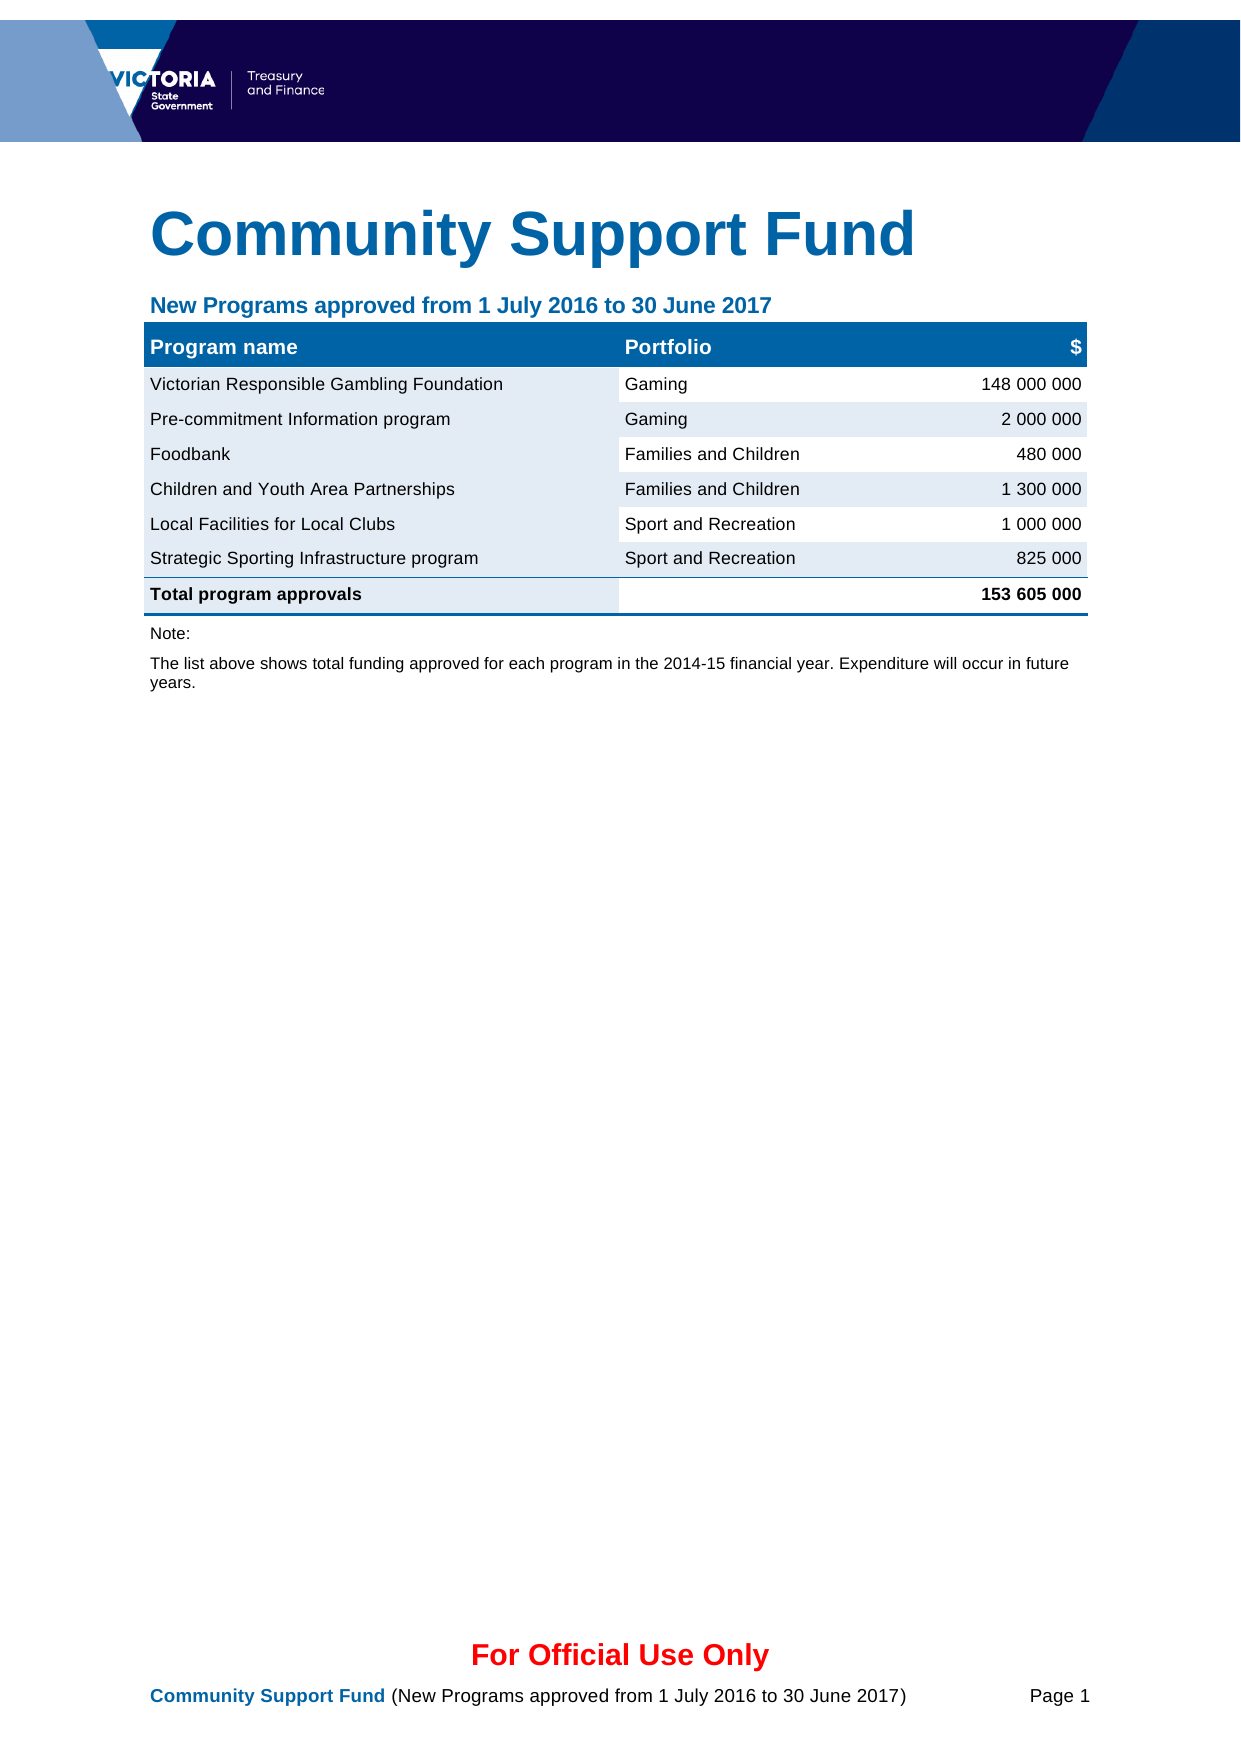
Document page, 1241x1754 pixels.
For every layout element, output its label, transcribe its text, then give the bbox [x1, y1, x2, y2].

table_cell Local Facilities for Local Clubs [144, 507, 619, 542]
text Note: [150, 624, 1090, 643]
table_cell Families and Children [619, 437, 900, 472]
table_cell 480 000 [900, 437, 1087, 472]
table_cell Gaming [619, 368, 900, 402]
table_header $ [900, 322, 1087, 367]
table_cell Total program approvals [144, 578, 619, 613]
table_cell Children and Youth Area Partnerships [144, 472, 619, 507]
table_cell Strategic Sporting Infrastructure program [144, 542, 619, 577]
picture [0, 20, 1241, 142]
table_cell Foodbank [144, 437, 619, 472]
table_cell Sport and Recreation [619, 542, 900, 577]
table_cell [619, 578, 900, 613]
table_cell 1 300 000 [900, 472, 1087, 507]
table_cell Pre-commitment Information program [144, 402, 619, 437]
table_cell 1 000 000 [900, 507, 1087, 542]
table_cell 153 605 000 [900, 578, 1087, 613]
table_cell Sport and Recreation [619, 507, 900, 542]
title Community Support Fund [150, 197, 1090, 269]
table_cell 825 000 [900, 542, 1087, 577]
title New Programs approved from 1 July 2016 to 30 June 2017 [150, 276, 1090, 322]
table_cell Families and Children [619, 472, 900, 507]
table_cell Victorian Responsible Gambling Foundation [144, 368, 619, 402]
table_header Portfolio [619, 322, 900, 367]
text The list above shows total funding approved for each program in the 2014-15 financial year. Expenditure will occur in future years. [150, 654, 1090, 692]
table_cell 148 000 000 [900, 368, 1087, 402]
table_cell Gaming [619, 402, 900, 437]
table_cell 2 000 000 [900, 402, 1087, 437]
table_header Program name [144, 322, 619, 367]
